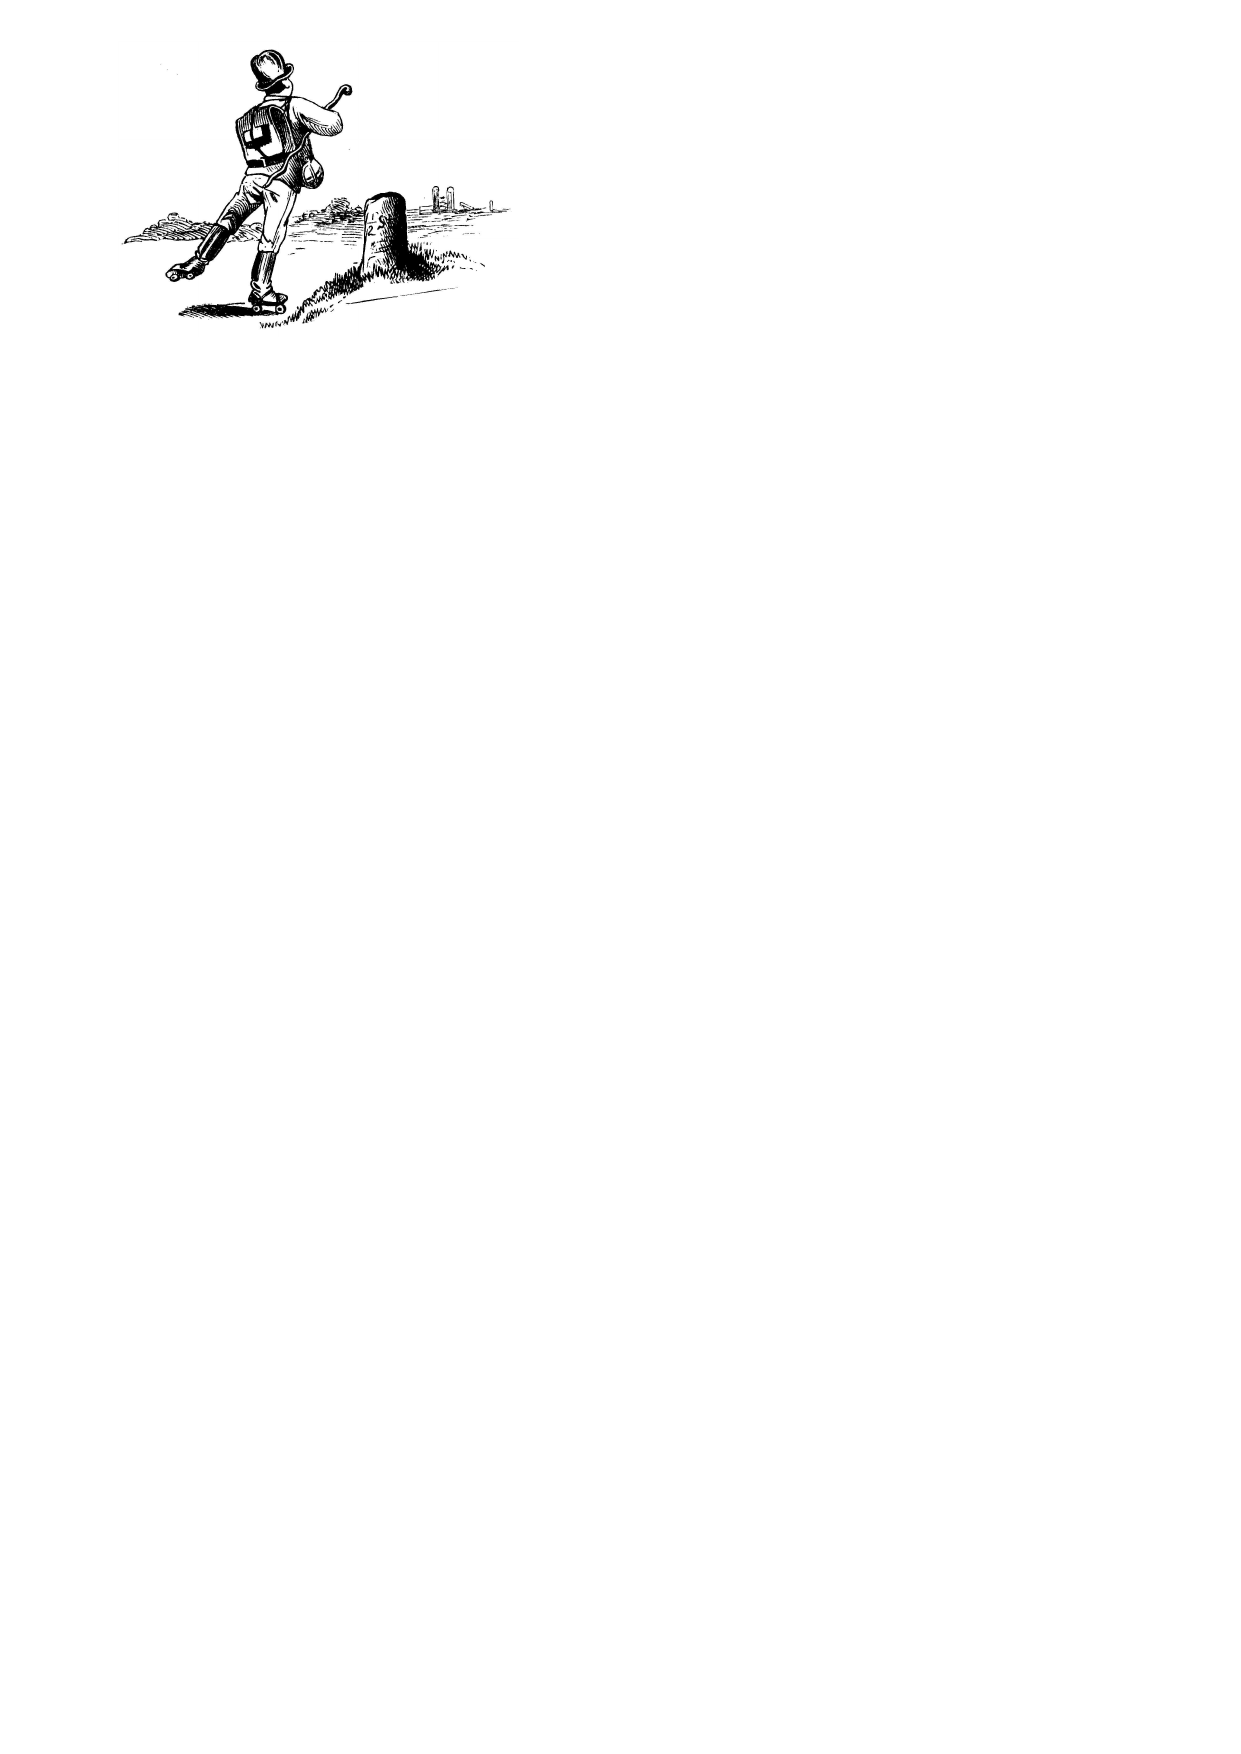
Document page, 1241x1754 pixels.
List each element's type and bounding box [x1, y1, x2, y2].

picture [118, 41, 519, 337]
